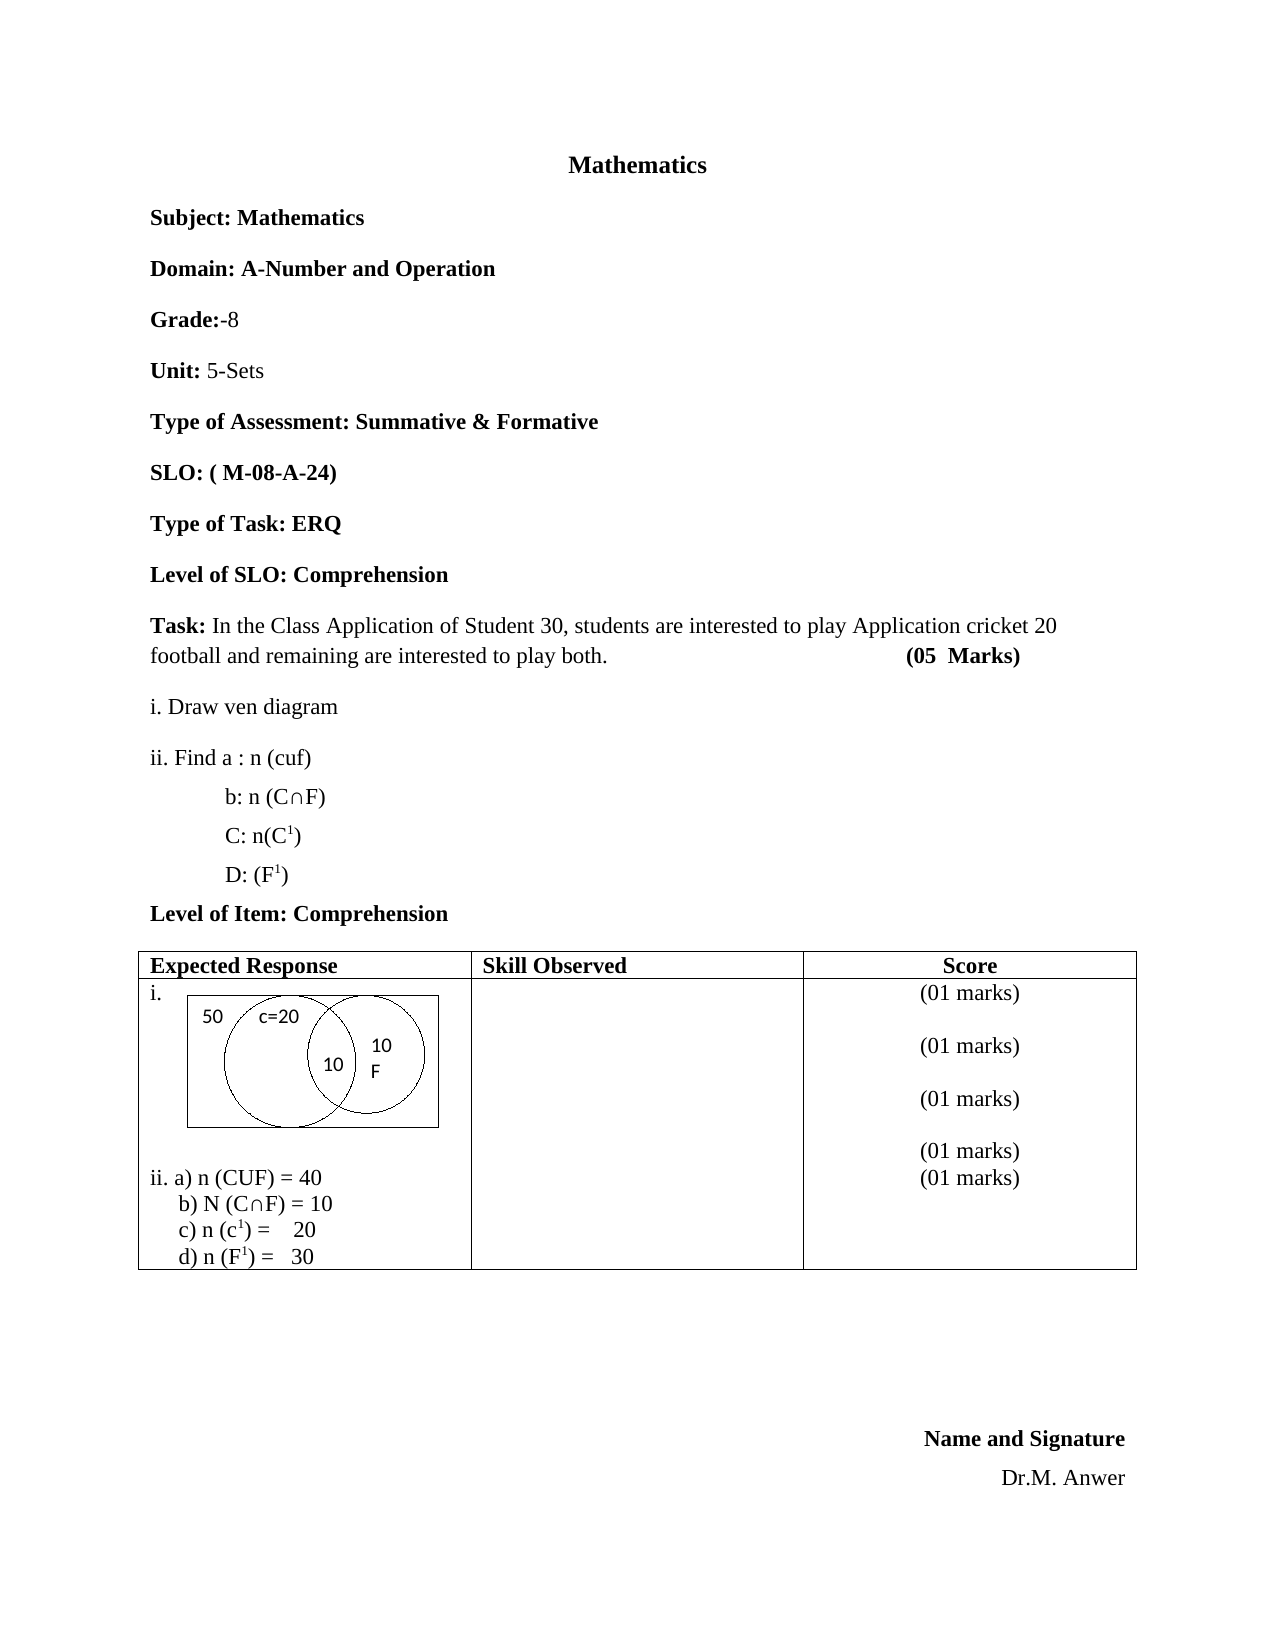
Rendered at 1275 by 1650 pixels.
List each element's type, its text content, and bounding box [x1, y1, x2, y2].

table_header Expected Response [139, 952, 471, 978]
text Domain: A-Number and Operation [150, 255, 1125, 281]
table_header Skill Observed [472, 952, 803, 978]
text ii. Find a : n (cuf) [150, 744, 1125, 771]
text Task: In the Class Application of Student 30, students are interested to play Application cricket 20 football and remaining are interested to play both. (05 Marks) [150, 612, 1125, 669]
text Type of Task: ERQ [150, 510, 1125, 536]
text Subject: Mathematics [150, 204, 1125, 230]
table_cell [472, 979, 803, 1269]
text Grade:-8 [150, 306, 1125, 332]
table_cell i. ii. a) n (CUF) = 40 b) N (C∩F) = 10 c) n (c1) = 20 d) n (F1) = 30 [139, 979, 471, 1269]
text Unit: 5-Sets [150, 357, 1125, 383]
text Name and Signature [150, 1425, 1125, 1451]
text SLO: ( M-08-A-24) [150, 459, 1125, 485]
text b: n (C∩F) [150, 783, 1125, 810]
table_header Score [804, 952, 1136, 978]
text Mathematics [150, 150, 1125, 179]
text i. Draw ven diagram [150, 693, 1125, 720]
text D: (F1) [150, 861, 1125, 887]
text C: n(C1) [150, 822, 1125, 848]
table_cell (01 marks) (01 marks) (01 marks) (01 marks) (01 marks) [804, 979, 1136, 1269]
text Type of Assessment: Summative & Formative [150, 408, 1125, 434]
text Level of Item: Comprehension [150, 900, 1125, 926]
text Level of SLO: Comprehension [150, 561, 1125, 587]
text Dr.M. Anwer [150, 1464, 1125, 1490]
